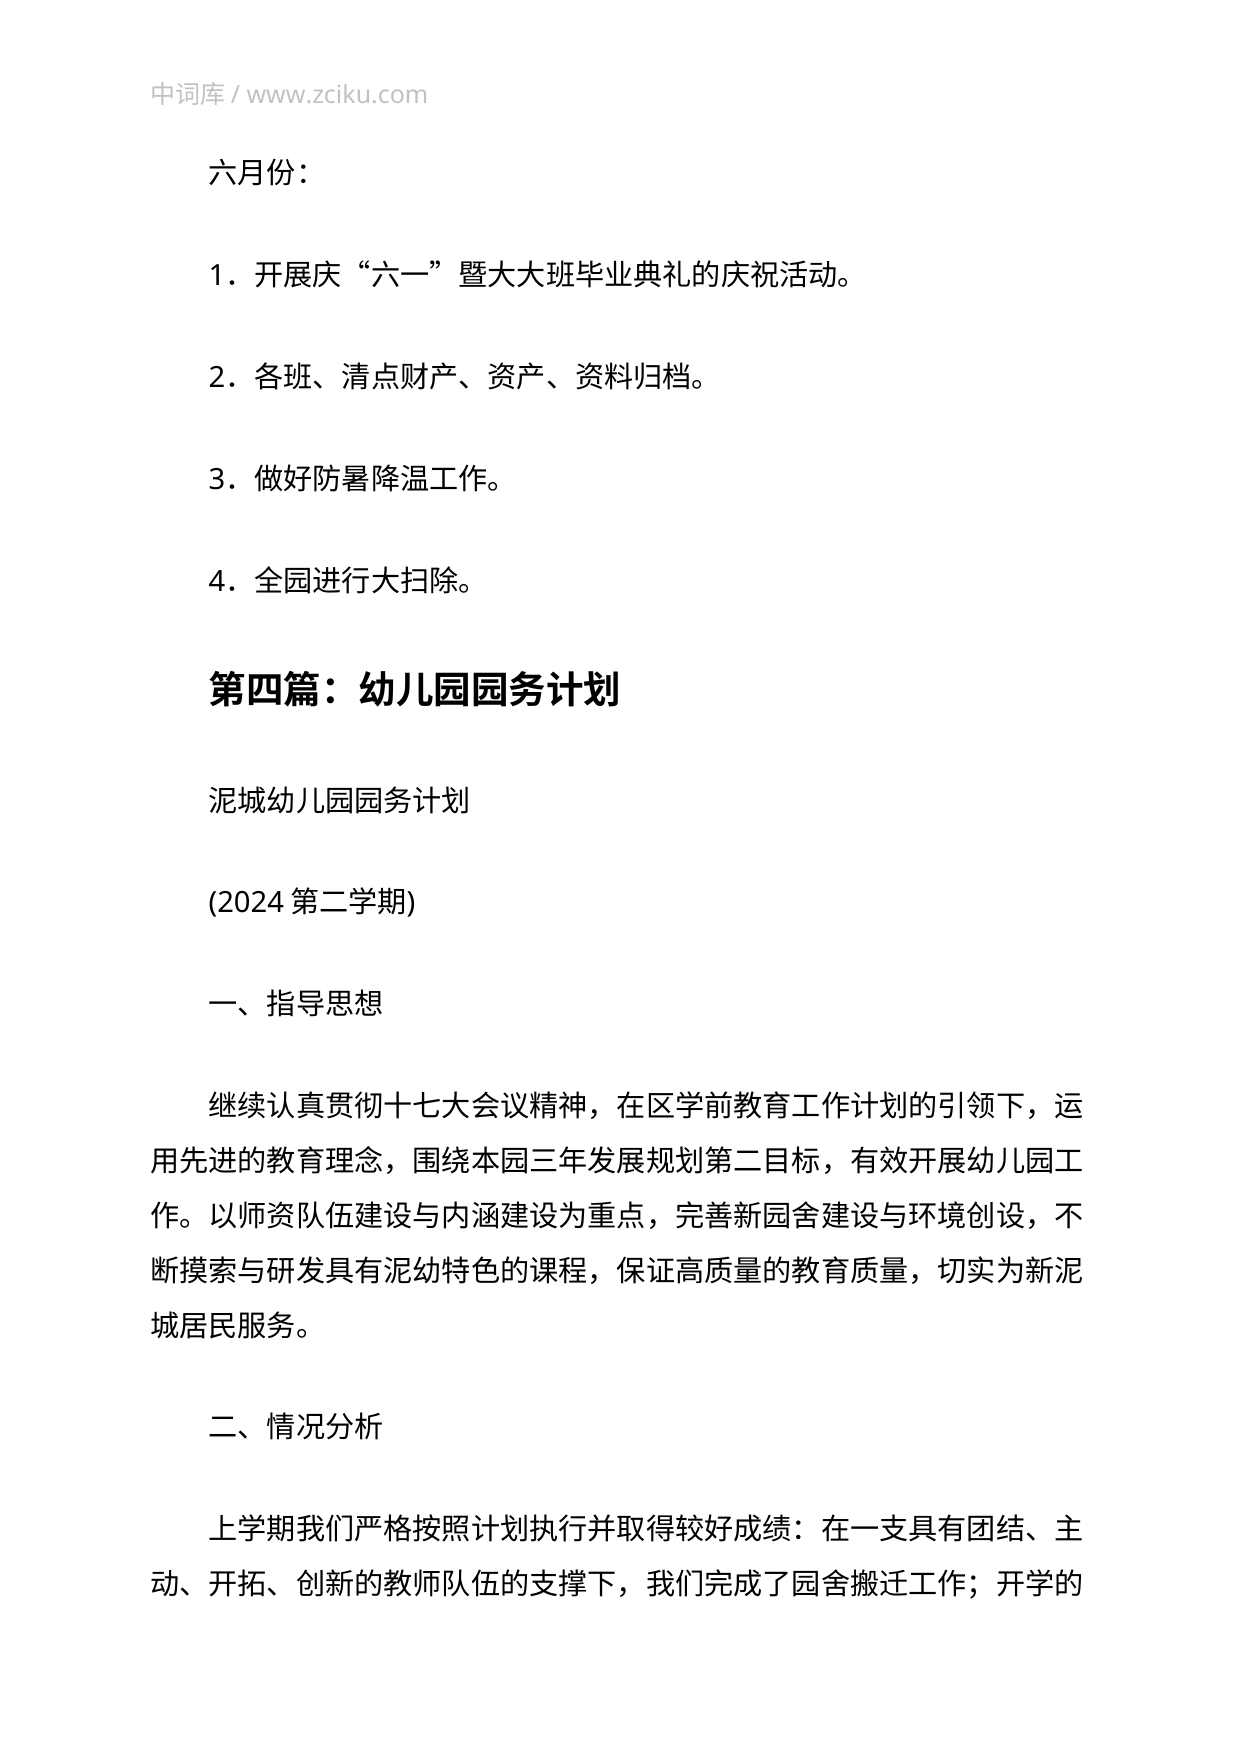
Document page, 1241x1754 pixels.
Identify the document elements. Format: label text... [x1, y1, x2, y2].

text 二、情况分析 [150, 1404, 1090, 1446]
text 1．开展庆“六一”暨大大班毕业典礼的庆祝活动。 [150, 252, 1090, 294]
text 3．做好防暑降温工作。 [150, 456, 1090, 498]
text (2024第二学期) [150, 879, 1090, 921]
text 4．全园进行大扫除。 [150, 558, 1090, 600]
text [150, 1506, 1090, 1603]
text 一、指导思想 [150, 981, 1090, 1023]
text 继续认真贯彻十七大会议精神，在区学前教育工作计划的引领下，运用先进的教育理念，围绕本园三年发展规划第二目标，有效开展幼儿园工作。以师资队伍建设与内涵建设为重点，完善新园舍建设与环境创设，不断摸索与研发具有泥幼特色的课程，保证高质量的教育质量，切实为新泥城居民服务。 [150, 1083, 1090, 1344]
text 泥城幼儿园园务计划 [150, 777, 1090, 819]
text 六月份： [150, 150, 1090, 192]
text 第四篇：幼儿园园务计划 [150, 660, 1090, 714]
text 2．各班、清点财产、资产、资料归档。 [150, 354, 1090, 396]
